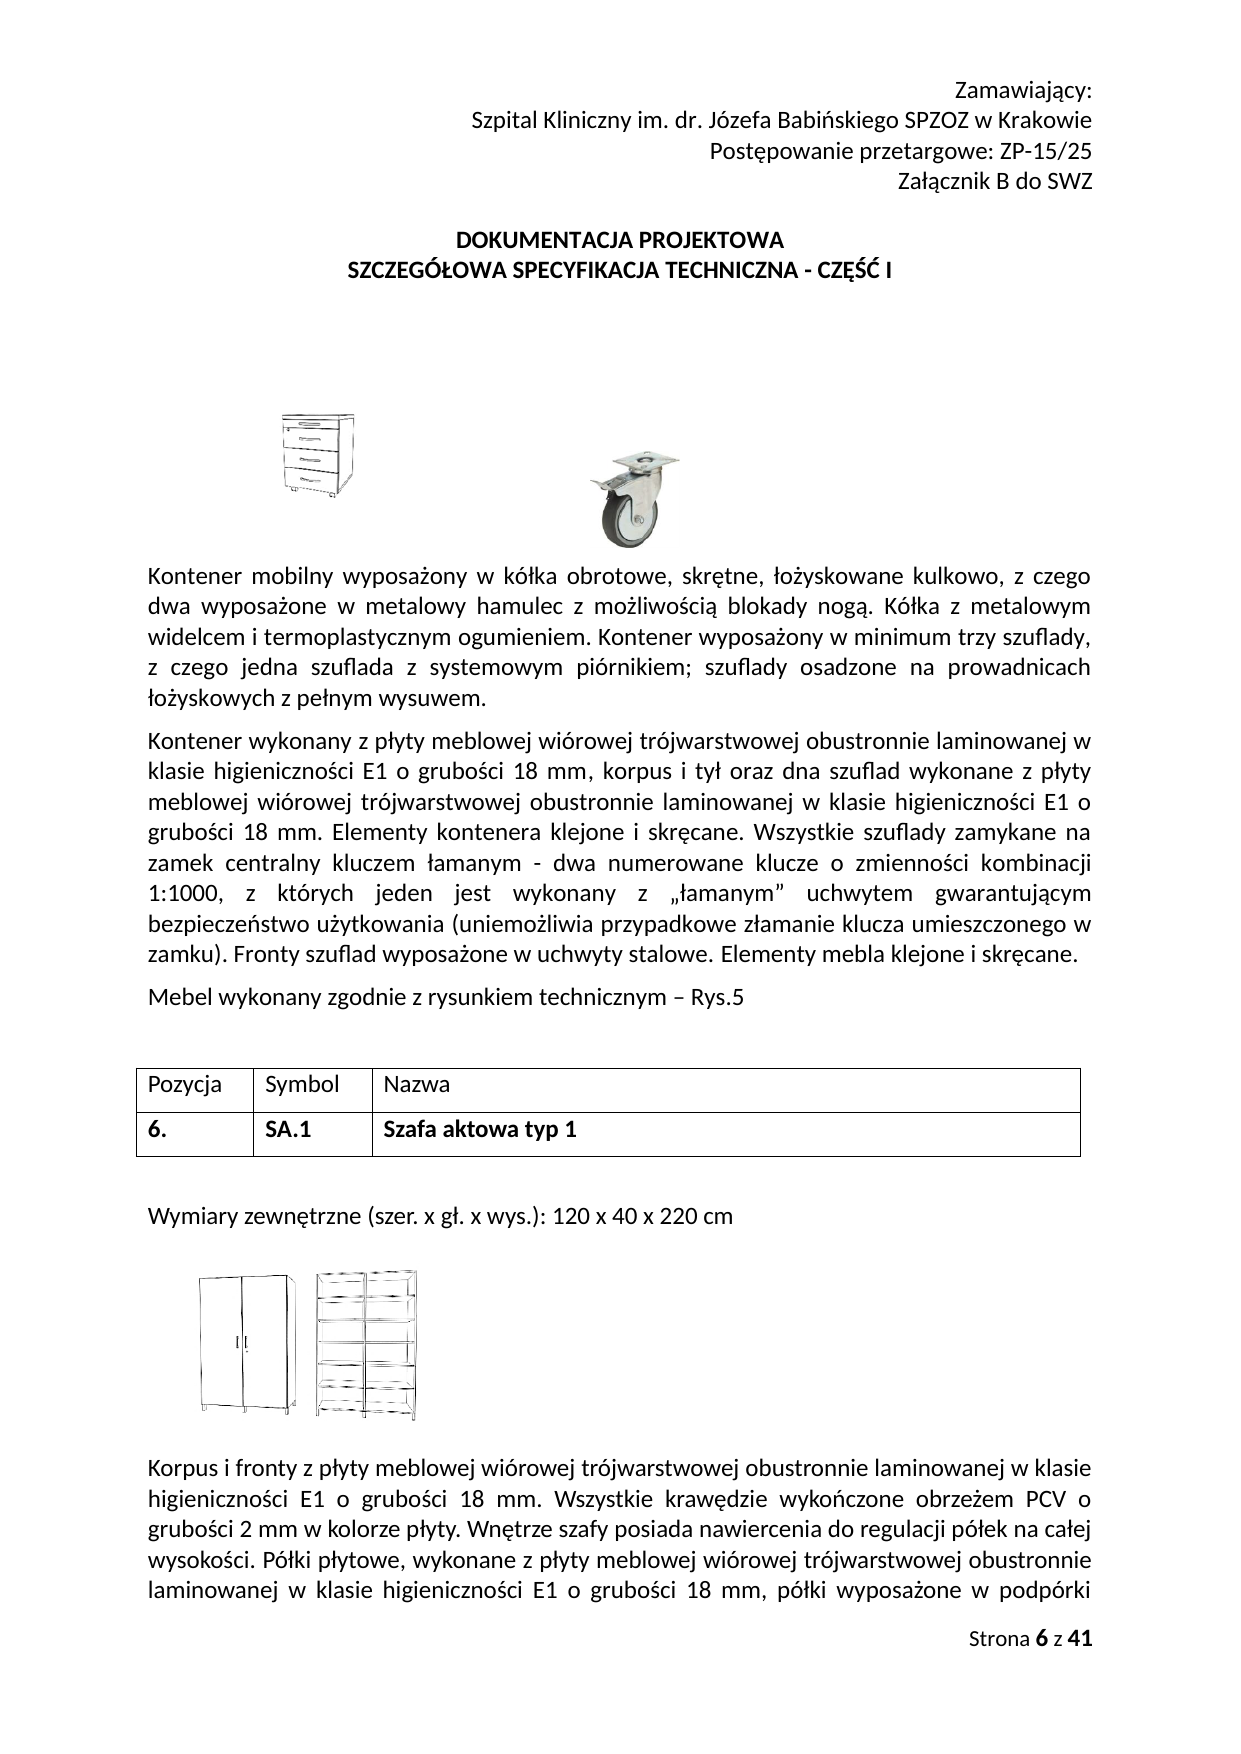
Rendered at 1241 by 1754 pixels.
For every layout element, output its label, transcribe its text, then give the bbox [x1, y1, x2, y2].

picture [590, 451, 680, 548]
text Kontener wykonany z płyty meblowej wiórowej trójwarstwowej obustronnie laminowanej w klasie higieniczności E1 o grubości 18 mm, korpus i tył oraz dna szuflad wykonane z płyty meblowej wiórowej trójwarstwowej obustronnie laminowanej w klasie higieniczności E1 o grubości 18 mm. Elementy kontenera klejone i skręcane. Wszystkie szuflady zamykane na zamek centralny kluczem łamanym - dwa numerowane klucze o zmienności kombinacji 1:1000, z których jeden jest wykonany z „łamanym” uchwytem gwarantującym bezpieczeństwo użytkowania (uniemożliwia przypadkowe złamanie klucza umieszczonego w zamku). Fronty szuflad wyposażone w uchwyty stalowe. Elementy mebla klejone i skręcane. [148, 725, 1093, 969]
table_header Pozycja [137, 1069, 253, 1112]
picture [147, 341, 503, 548]
table_cell 6. [137, 1113, 253, 1156]
text Mebel wykonany zgodnie z rysunkiem technicznym – Rys.5 [148, 982, 1093, 1012]
picture [147, 1242, 502, 1439]
table_header Symbol [254, 1069, 372, 1112]
text Wymiary zewnętrzne (szer. x gł. x wys.): 120 x 40 x 220 cm [148, 1200, 1093, 1230]
table_cell SA.1 [254, 1113, 372, 1156]
table_cell Szafa aktowa typ 1 [373, 1113, 1080, 1156]
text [148, 1452, 1093, 1605]
table_header Nazwa [373, 1069, 1080, 1112]
text Kontener mobilny wyposażony w kółka obrotowe, skrętne, łożyskowane kulkowo, z czego dwa wyposażone w metalowy hamulec z możliwością blokady nogą. Kółka z metalowym widelcem i termoplastycznym ogumieniem. Kontener wyposażony w minimum trzy szuflady, z czego jedna szuflada z systemowym piórnikiem; szuflady osadzone na prowadnicach łożyskowych z pełnym wysuwem. [148, 560, 1093, 712]
